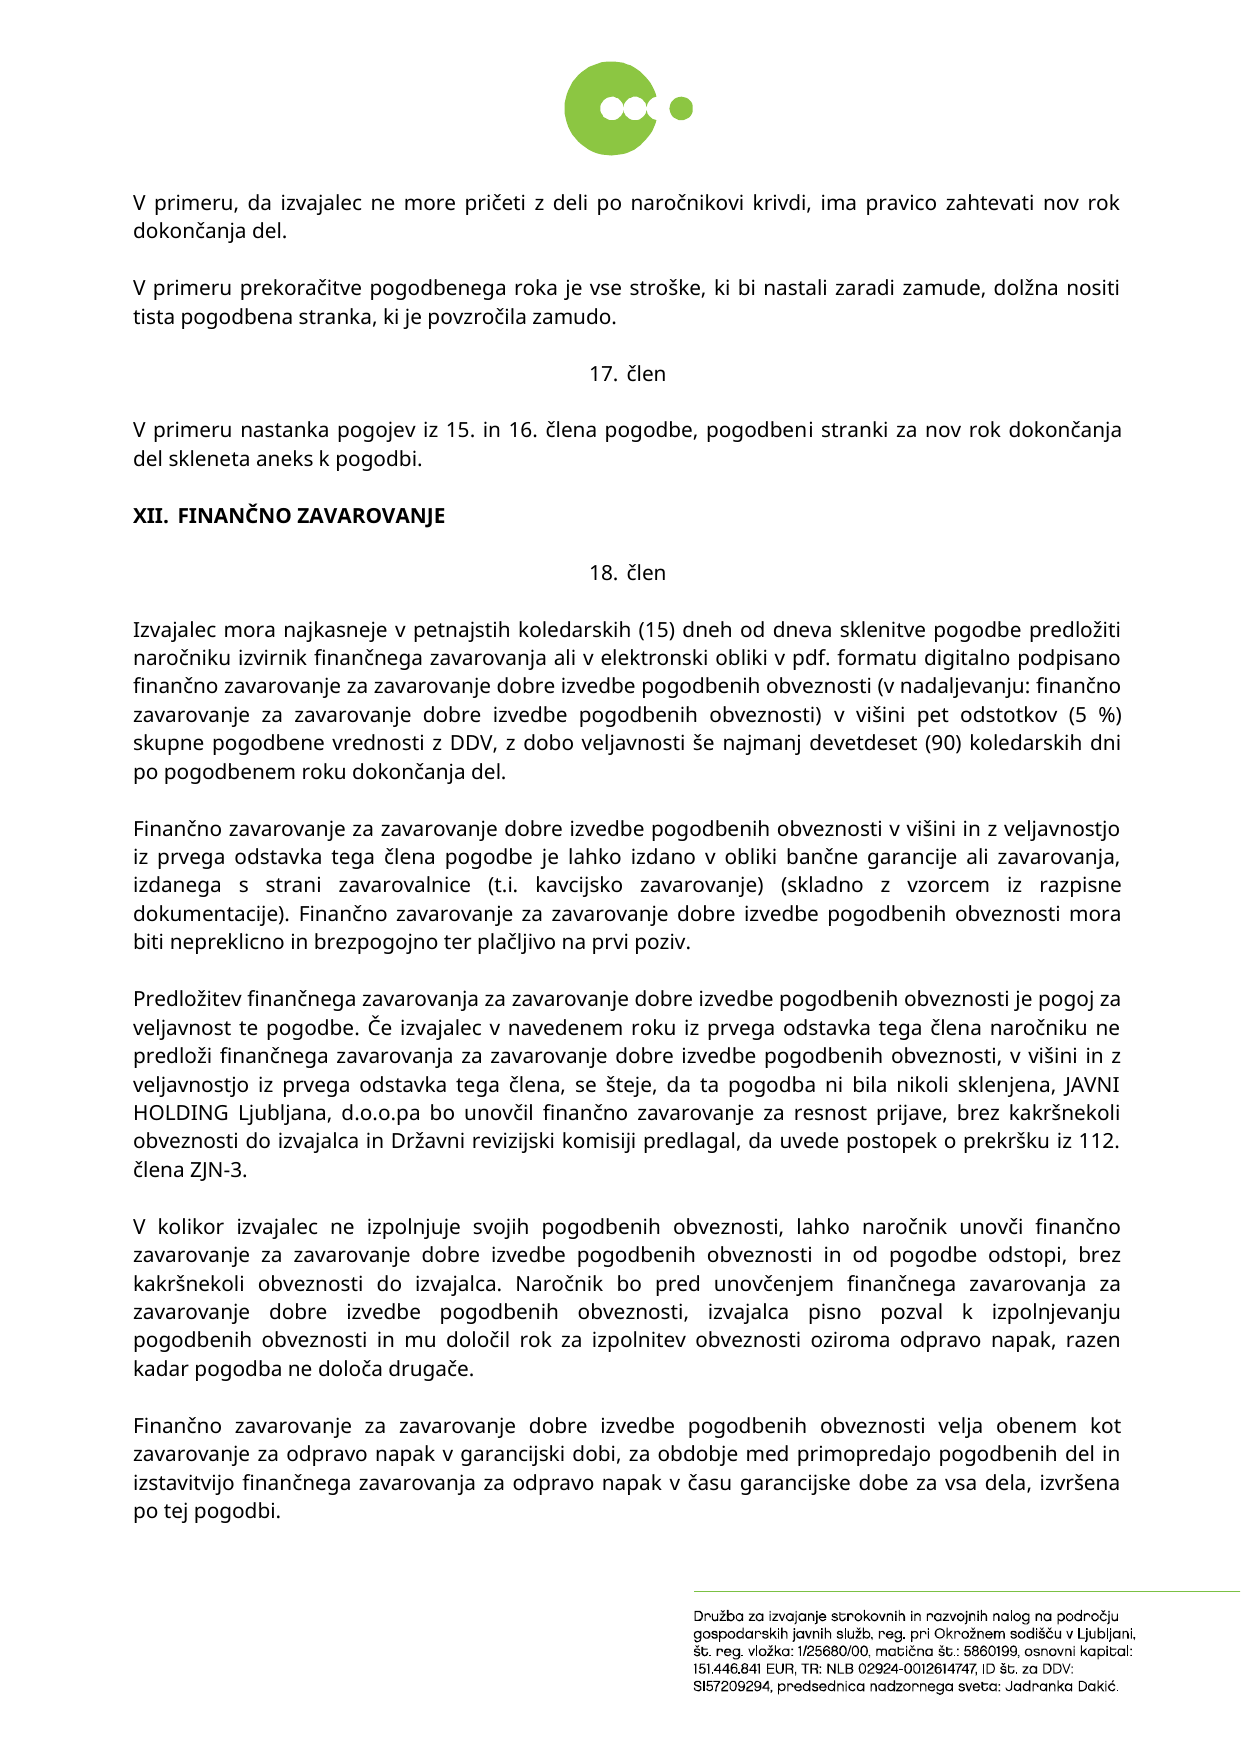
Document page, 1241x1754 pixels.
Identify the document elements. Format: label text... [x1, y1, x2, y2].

text V primeru prekoračitve pogodbenega roka je vse stroške, ki bi nastali zaradi zamude, dolžna nositi tista pogodbena stranka, ki je povzročila zamudo. [133, 273, 1122, 330]
text Finančno zavarovanje za zavarovanje dobre izvedbe pogodbenih obveznosti v višini in z veljavnostjo iz prvega odstavka tega člena pogodbe je lahko izdano v obliki bančne garancije ali zavarovanja, izdanega s strani zavarovalnice (t.i. kavcijsko zavarovanje) (skladno z vzorcem iz razpisne dokumentacije). Finančno zavarovanje za zavarovanje dobre izvedbe pogodbenih obveznosti mora biti nepreklicno in brezpogojno ter plačljivo na prvi poziv. [133, 814, 1122, 956]
text Finančno zavarovanje za zavarovanje dobre izvedbe pogodbenih obveznosti velja obenem kot zavarovanje za odpravo napak v garancijski dobi, za obdobje med primopredajo pogodbenih del in izstavitvijo finančnega zavarovanja za odpravo napak v času garancijske dobe za vsa dela, izvršena po tej pogodbi. [133, 1411, 1122, 1525]
list člen [133, 359, 1122, 387]
text V primeru nastanka pogojev iz 15. in 16. člena pogodbe, pogodbeni stranki za nov rok dokončanja del skleneta aneks k pogodbi. [133, 416, 1122, 472]
text V primeru, da izvajalec ne more pričeti z deli po naročnikovi krivdi, ima pravico zahtevati nov rok dokončanja del. [133, 188, 1122, 245]
list člen [133, 558, 1122, 586]
list FINANČNO ZAVAROVANJE [133, 501, 1122, 529]
text V kolikor izvajalec ne izpolnjuje svojih pogodbenih obveznosti, lahko naročnik unovči finančno zavarovanje za zavarovanje dobre izvedbe pogodbenih obveznosti in od pogodbe odstopi, brez kakršnekoli obveznosti do izvajalca. Naročnik bo pred unovčenjem finančnega zavarovanja za zavarovanje dobre izvedbe pogodbenih obveznosti, izvajalca pisno pozval k izpolnjevanju pogodbenih obveznosti in mu določil rok za izpolnitev obveznosti oziroma odpravo napak, razen kadar pogodba ne določa drugače. [133, 1212, 1122, 1382]
text Izvajalec mora najkasneje v petnajstih koledarskih (15) dneh od dneva sklenitve pogodbe predložiti naročniku izvirnik finančnega zavarovanja ali v elektronski obliki v pdf. formatu digitalno podpisano finančno zavarovanje za zavarovanje dobre izvedbe pogodbenih obveznosti (v nadaljevanju: finančno zavarovanje za zavarovanje dobre izvedbe pogodbenih obveznosti) v višini pet odstotkov (5 %) skupne pogodbene vrednosti z DDV, z dobo veljavnosti še najmanj devetdeset (90) koledarskih dni po pogodbenem roku dokončanja del. [133, 615, 1122, 785]
text Predložitev finančnega zavarovanja za zavarovanje dobre izvedbe pogodbenih obveznosti je pogoj za veljavnost te pogodbe. Če izvajalec v navedenem roku iz prvega odstavka tega člena naročniku ne predloži finančnega zavarovanja za zavarovanje dobre izvedbe pogodbenih obveznosti, v višini in z veljavnostjo iz prvega odstavka tega člena, se šteje, da ta pogodba ni bila nikoli sklenjena, JAVNI HOLDING Ljubljana, d.o.o.pa bo unovčil finančno zavarovanje za resnost prijave, brez kakršnekoli obveznosti do izvajalca in Državni revizijski komisiji predlagal, da uvede postopek o prekršku iz 112. člena ZJN-3. [133, 984, 1122, 1183]
